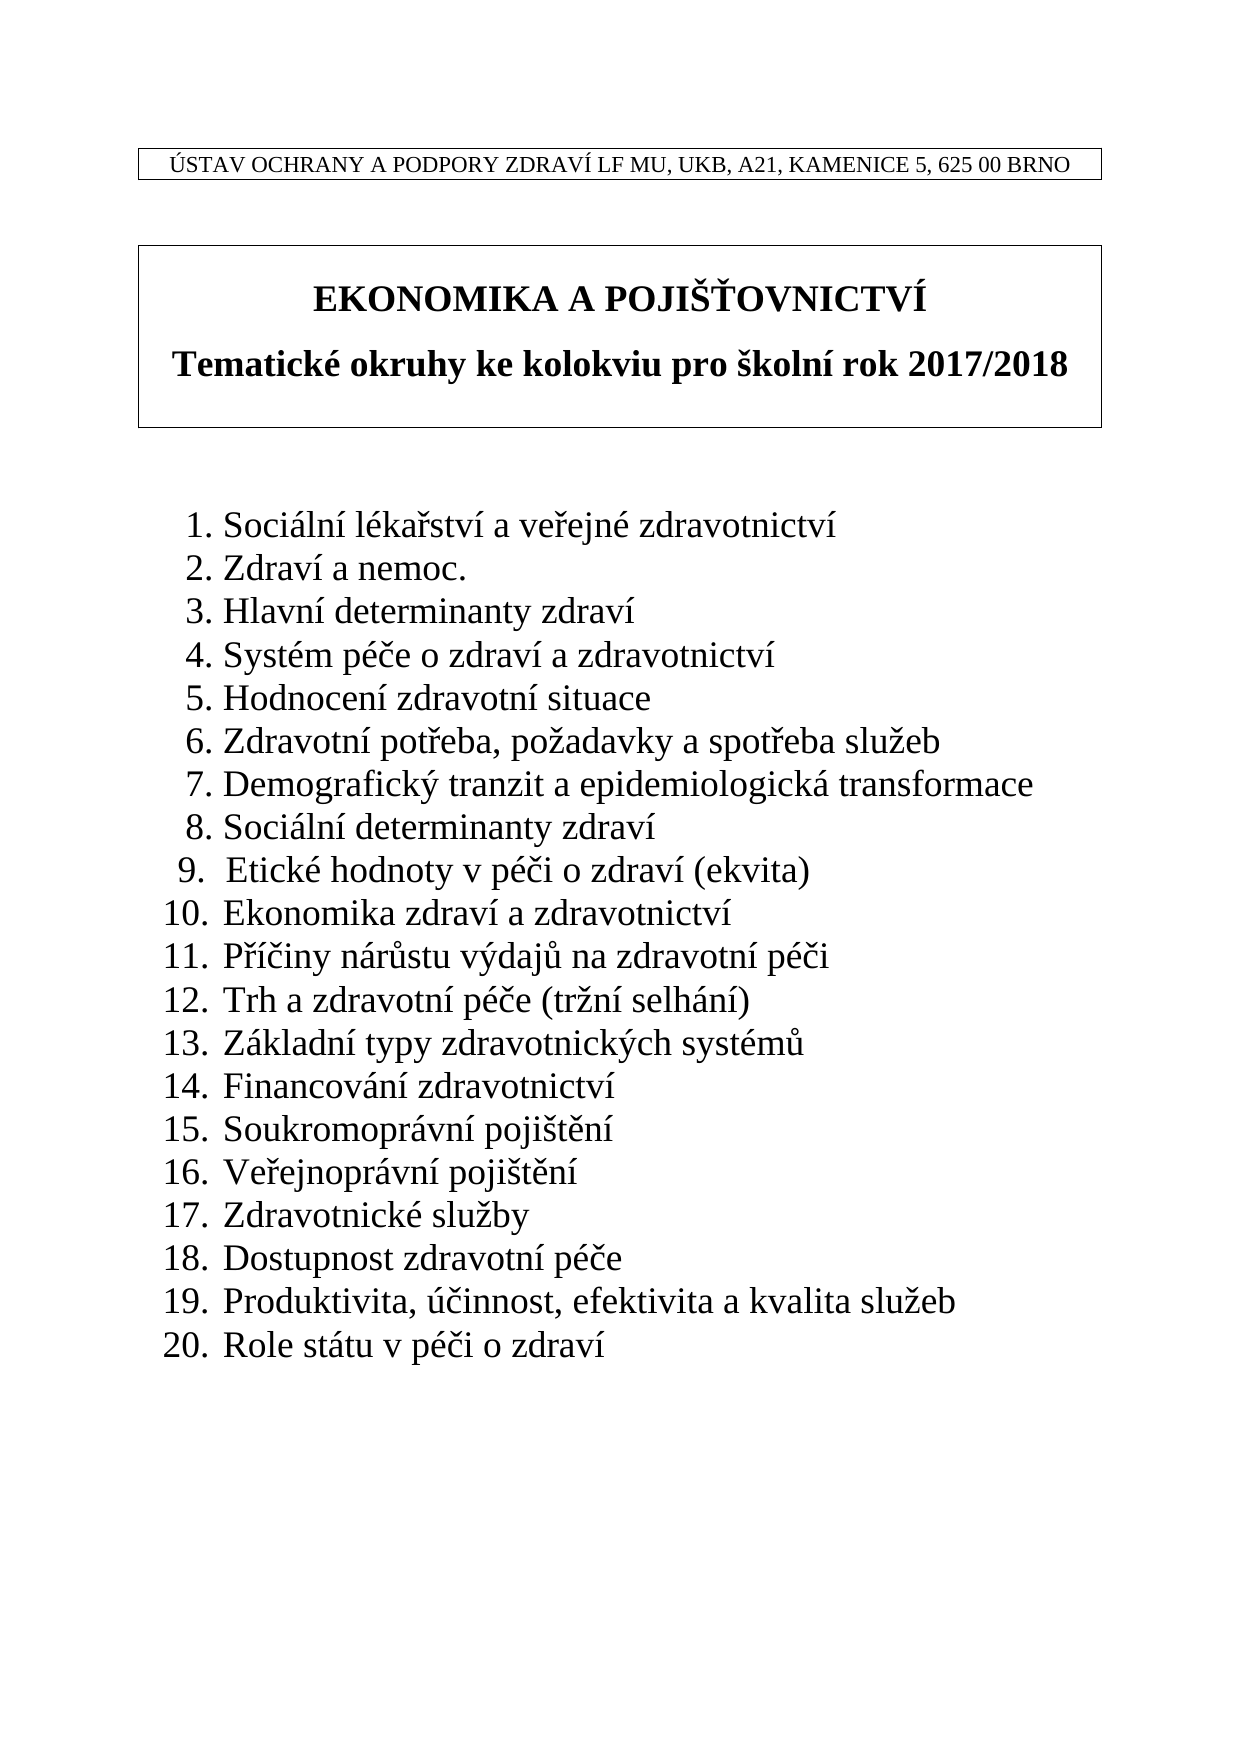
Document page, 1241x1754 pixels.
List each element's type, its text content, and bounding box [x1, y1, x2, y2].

list Zdravotní potřeba, požadavky a spotřeba služeb [185, 718, 1093, 761]
list Veřejnoprávní pojištění [162, 1149, 1093, 1193]
list Soukromoprávní pojištění [162, 1106, 1093, 1149]
list Základní typy zdravotnických systémů [162, 1020, 1093, 1063]
list Zdraví a nemoc. [185, 546, 1093, 589]
list Demografický tranzit a epidemiologická transformace [185, 761, 1093, 804]
list Hodnocení zdravotní situace [185, 675, 1093, 718]
list Financování zdravotnictví [162, 1063, 1093, 1106]
list Zdravotnické služby [162, 1193, 1093, 1236]
list Sociální determinanty zdraví [185, 804, 1093, 848]
list Trh a zdravotní péče (tržní selhání) [162, 977, 1093, 1020]
list Sociální lékařství a veřejné zdravotnictví [185, 503, 1093, 546]
list Role státu v péči o zdraví [162, 1322, 1093, 1365]
list Etické hodnoty v péči o zdraví (ekvita) [177, 848, 1093, 891]
list Ekonomika zdraví a zdravotnictví [162, 891, 1093, 934]
list Produktivita, účinnost, efektivita a kvalita služeb [162, 1279, 1093, 1322]
list Systém péče o zdraví a zdravotnictví [185, 632, 1093, 675]
list Hlavní determinanty zdraví [185, 589, 1093, 632]
list Dostupnost zdravotní péče [162, 1236, 1093, 1279]
text Ekonomika a pojišťovnictví [139, 274, 1101, 320]
text Tematické okruhy ke kolokviu pro školní rok 2017/2018 [139, 338, 1101, 384]
text ÚSTAV OCHRANY A PODPORY ZDRAVÍ lF mu, UKB, a21, KAMENICE 5, 625 00 BRNO [139, 149, 1101, 179]
list Příčiny nárůstu výdajů na zdravotní péči [162, 934, 1093, 977]
